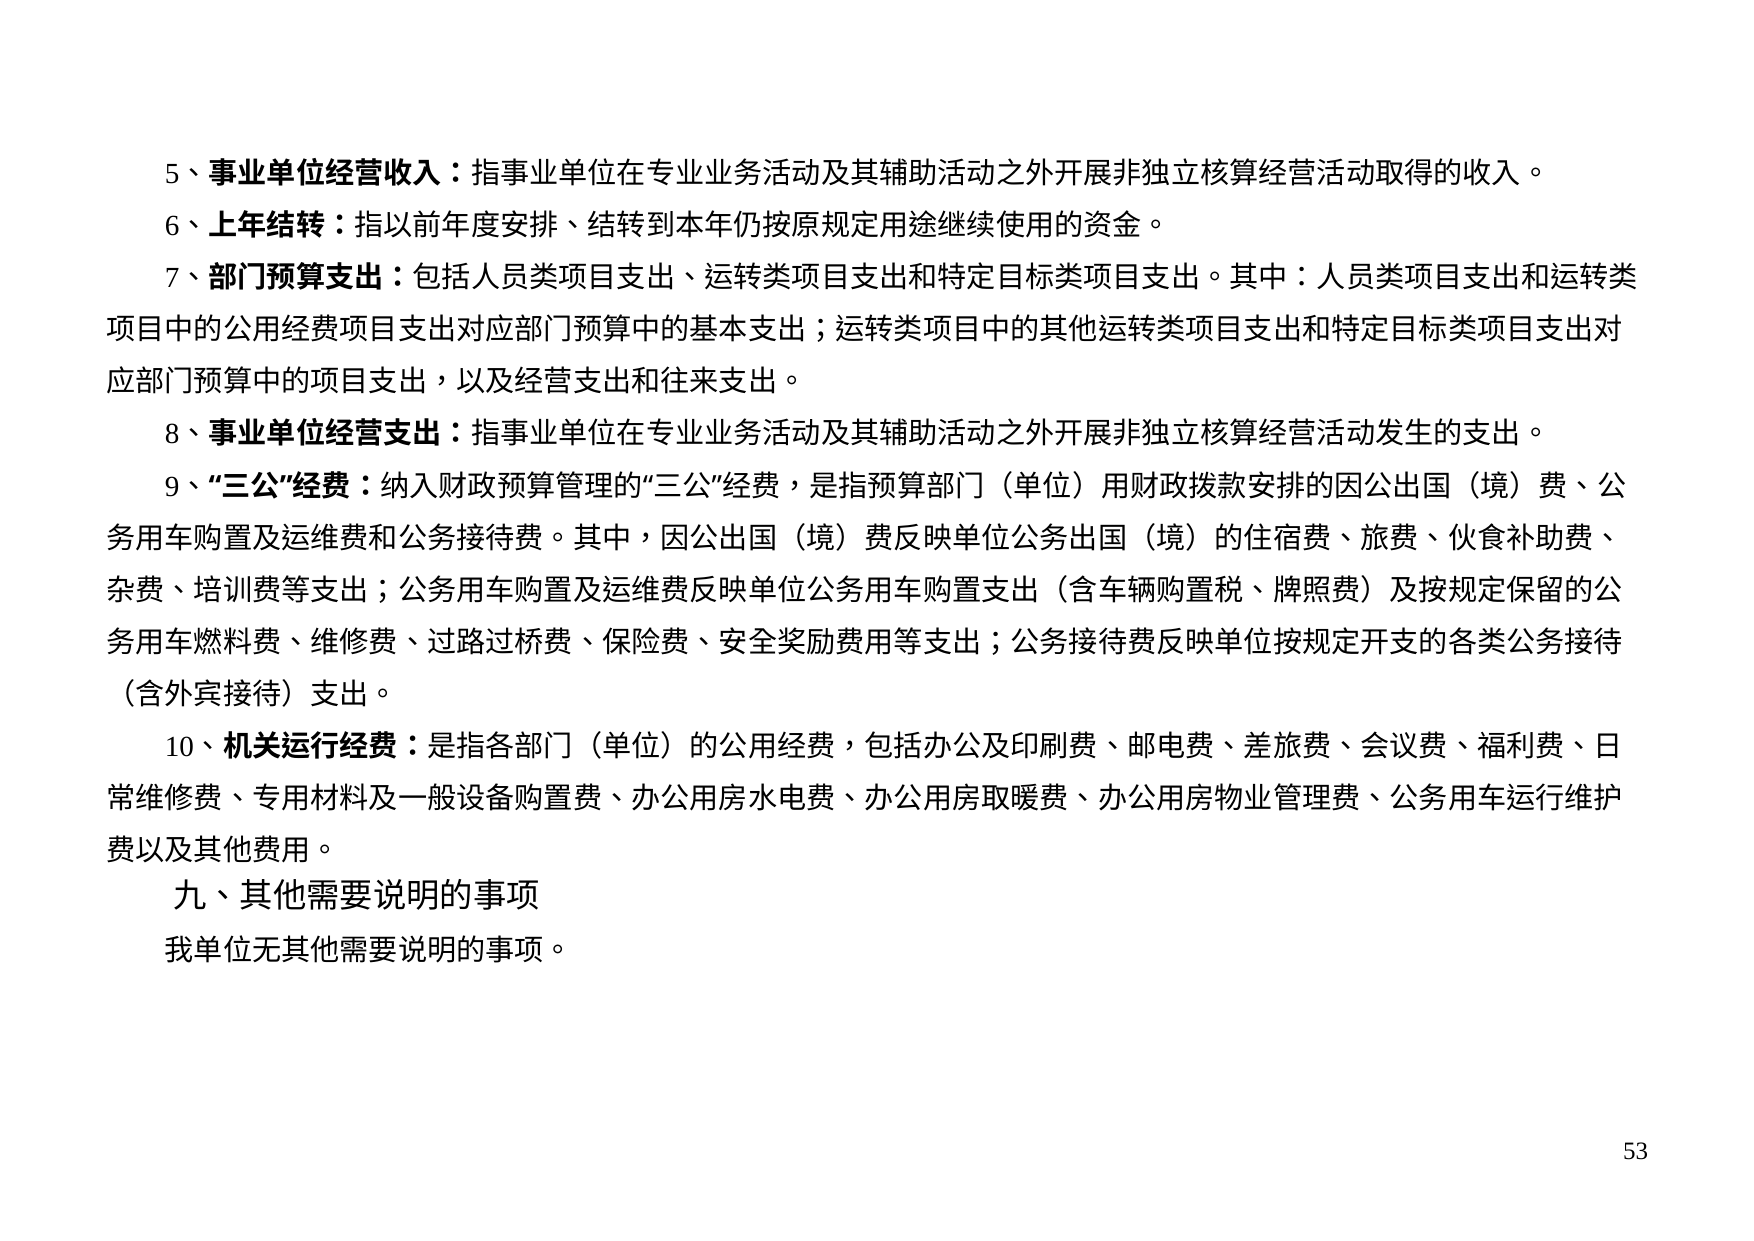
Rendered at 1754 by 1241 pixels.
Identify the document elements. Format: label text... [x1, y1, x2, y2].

text 九、其他需要说明的事项 [106, 872, 1648, 917]
text 8、事业单位经营支出：指事业单位在专业业务活动及其辅助活动之外开展非独立核算经营活动发生的支出。 [106, 402, 1648, 454]
text 9、“三公”经费：纳入财政预算管理的“三公”经费，是指预算部门（单位）用财政拨款安排的因公出国（境）费、公务用车购置及运维费和公务接待费。其中，因公出国（境）费反映单位公务出国（境）的住宿费、旅费、伙食补助费、杂费、培训费等支出；公务用车购置及运维费反映单位公务用车购置支出（含车辆购置税、牌照费）及按规定保留的公务用车燃料费、维修费、过路过桥费、保险费、安全奖励费用等支出；公务接待费反映单位按规定开支的各类公务接待（含外宾接待）支出。 [106, 454, 1648, 715]
text 6、上年结转：指以前年度安排、结转到本年仍按原规定用途继续使用的资金。 [106, 194, 1648, 246]
text 7、部门预算支出：包括人员类项目支出、运转类项目支出和特定目标类项目支出。其中：人员类项目支出和运转类项目中的公用经费项目支出对应部门预算中的基本支出；运转类项目中的其他运转类项目支出和特定目标类项目支出对应部门预算中的项目支出，以及经营支出和往来支出。 [106, 246, 1648, 402]
text 5、事业单位经营收入：指事业单位在专业业务活动及其辅助活动之外开展非独立核算经营活动取得的收入。 [106, 142, 1648, 194]
text 我单位无其他需要说明的事项。 [106, 918, 1648, 971]
text 10、机关运行经费：是指各部门（单位）的公用经费，包括办公及印刷费、邮电费、差旅费、会议费、福利费、日常维修费、专用材料及一般设备购置费、办公用房水电费、办公用房取暖费、办公用房物业管理费、公务用车运行维护费以及其他费用。 [106, 715, 1648, 871]
